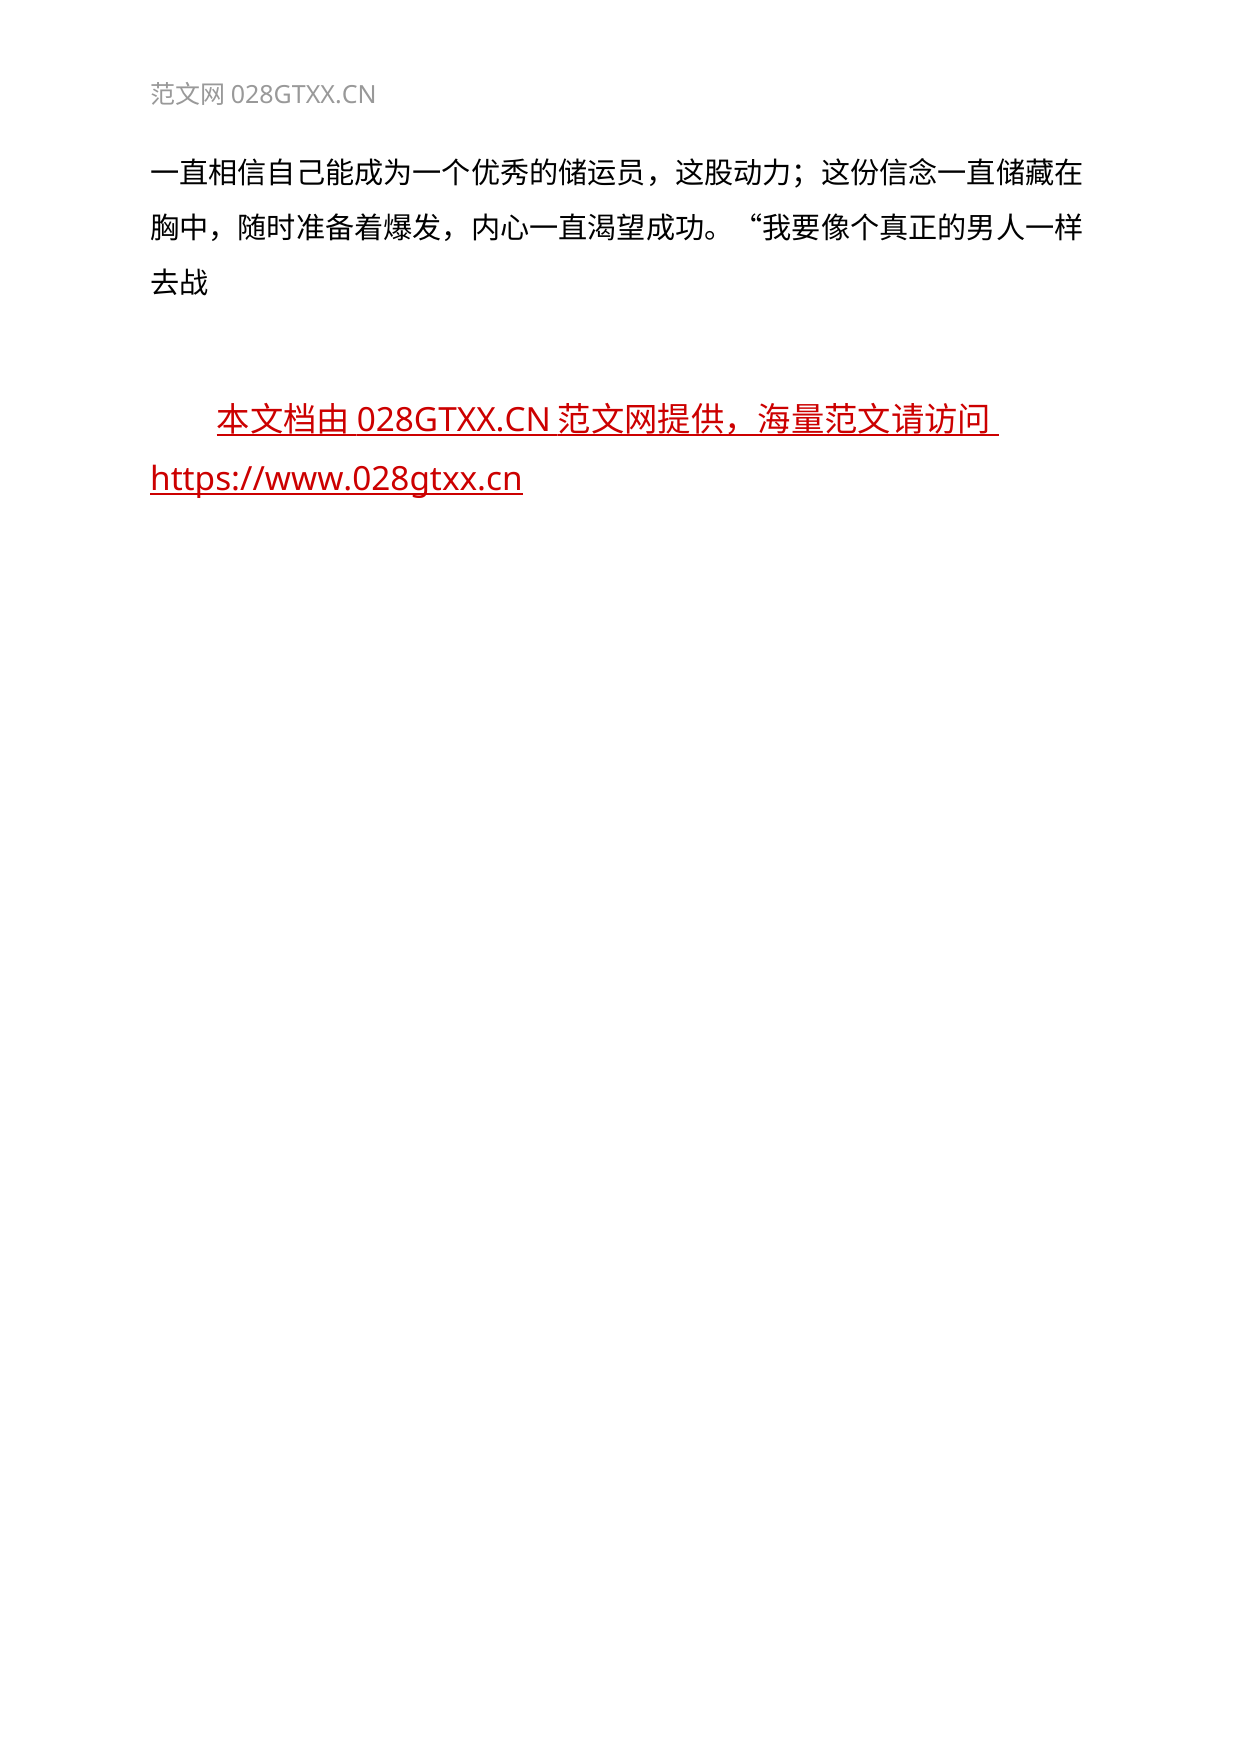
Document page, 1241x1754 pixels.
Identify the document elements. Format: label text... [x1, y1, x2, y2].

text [150, 150, 1090, 302]
text 本文档由028GTXX.CN范文网提供，海量范文请访问 https://www.028gtxx.cn [150, 393, 1090, 500]
